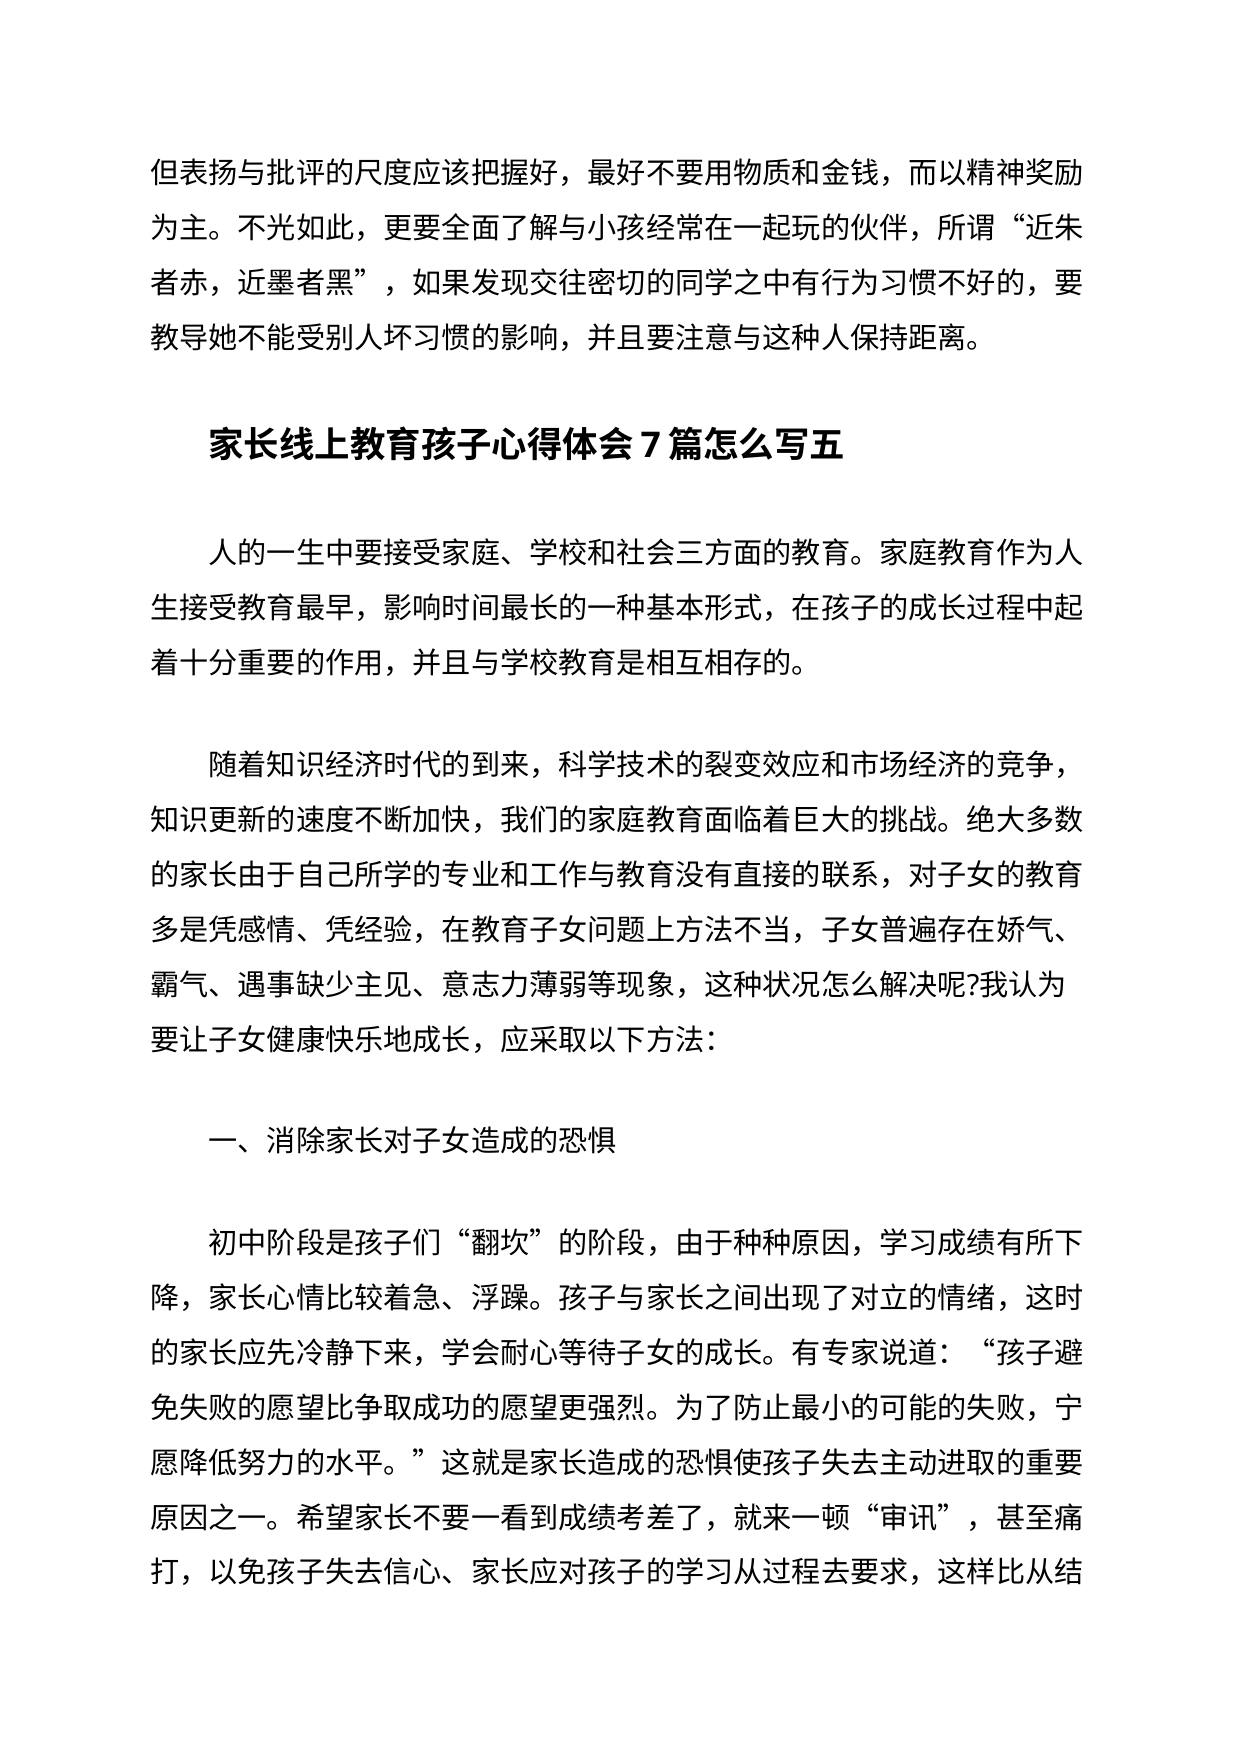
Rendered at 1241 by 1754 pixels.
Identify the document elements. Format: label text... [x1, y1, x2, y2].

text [150, 1220, 1090, 1591]
text 随着知识经济时代的到来，科学技术的裂变效应和市场经济的竞争，知识更新的速度不断加快，我们的家庭教育面临着巨大的挑战。绝大多数的家长由于自己所学的专业和工作与教育没有直接的联系，对子女的教育多是凭感情、凭经验，在教育子女问题上方法不当，子女普遍存在娇气、霸气、遇事缺少主见、意志力薄弱等现象，这种状况怎么解决呢?我认为要让子女健康快乐地成长，应采取以下方法： [150, 742, 1090, 1058]
text 一、消除家长对子女造成的恐惧 [150, 1118, 1090, 1160]
text 家长线上教育孩子心得体会7篇怎么写五 [150, 416, 1090, 468]
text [150, 150, 1090, 357]
text 人的一生中要接受家庭、学校和社会三方面的教育。家庭教育作为人生接受教育最早，影响时间最长的一种基本形式，在孩子的成长过程中起着十分重要的作用，并且与学校教育是相互相存的。 [150, 530, 1090, 682]
